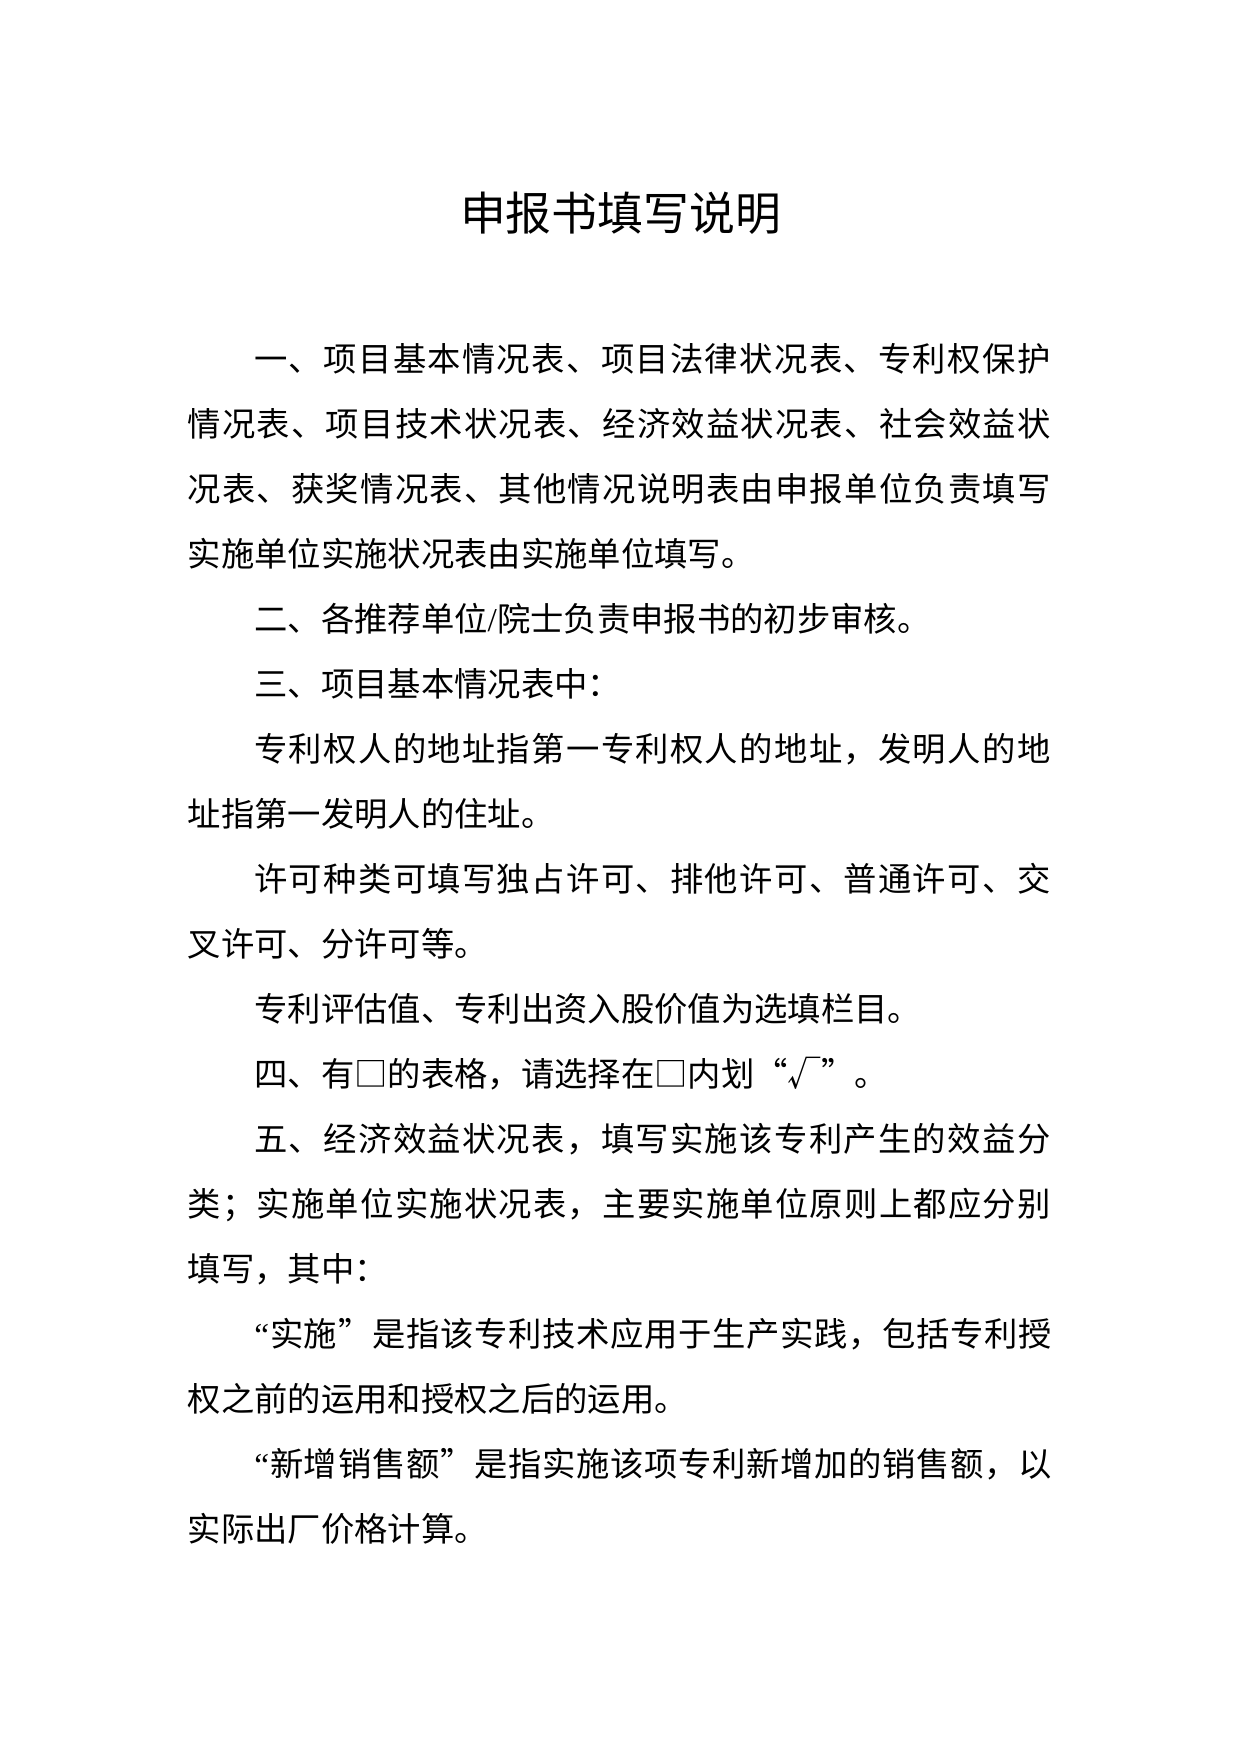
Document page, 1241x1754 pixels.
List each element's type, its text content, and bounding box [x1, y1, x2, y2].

text 许可种类可填写独占许可、排他许可、普通许可、交叉许可、分许可等。 [187, 844, 1053, 974]
text 五、经济效益状况表，填写实施该专利产生的效益分类；实施单位实施状况表，主要实施单位原则上都应分别填写，其中： [187, 1104, 1053, 1299]
text 申报书填写说明 [187, 162, 1053, 259]
text “新增销售额”是指实施该项专利新增加的销售额，以实际出厂价格计算。 [187, 1429, 1053, 1559]
text 四、有□的表格，请选择在□内划“√”。 [187, 1039, 1053, 1104]
text 一、项目基本情况表、项目法律状况表、专利权保护情况表、项目技术状况表、经济效益状况表、社会效益状况表、获奖情况表、其他情况说明表由申报单位负责填写。实施单位实施状况表由实施单位填写。 [187, 324, 1053, 584]
text 二、各推荐单位/院士负责申报书的初步审核。 [187, 584, 1053, 649]
text 专利权人的地址指第一专利权人的地址，发明人的地址指第一发明人的住址。 [187, 714, 1053, 844]
text 专利评估值、专利出资入股价值为选填栏目。 [187, 974, 1053, 1039]
text 三、项目基本情况表中： [187, 649, 1053, 714]
text “实施”是指该专利技术应用于生产实践，包括专利授权之前的运用和授权之后的运用。 [187, 1299, 1053, 1429]
